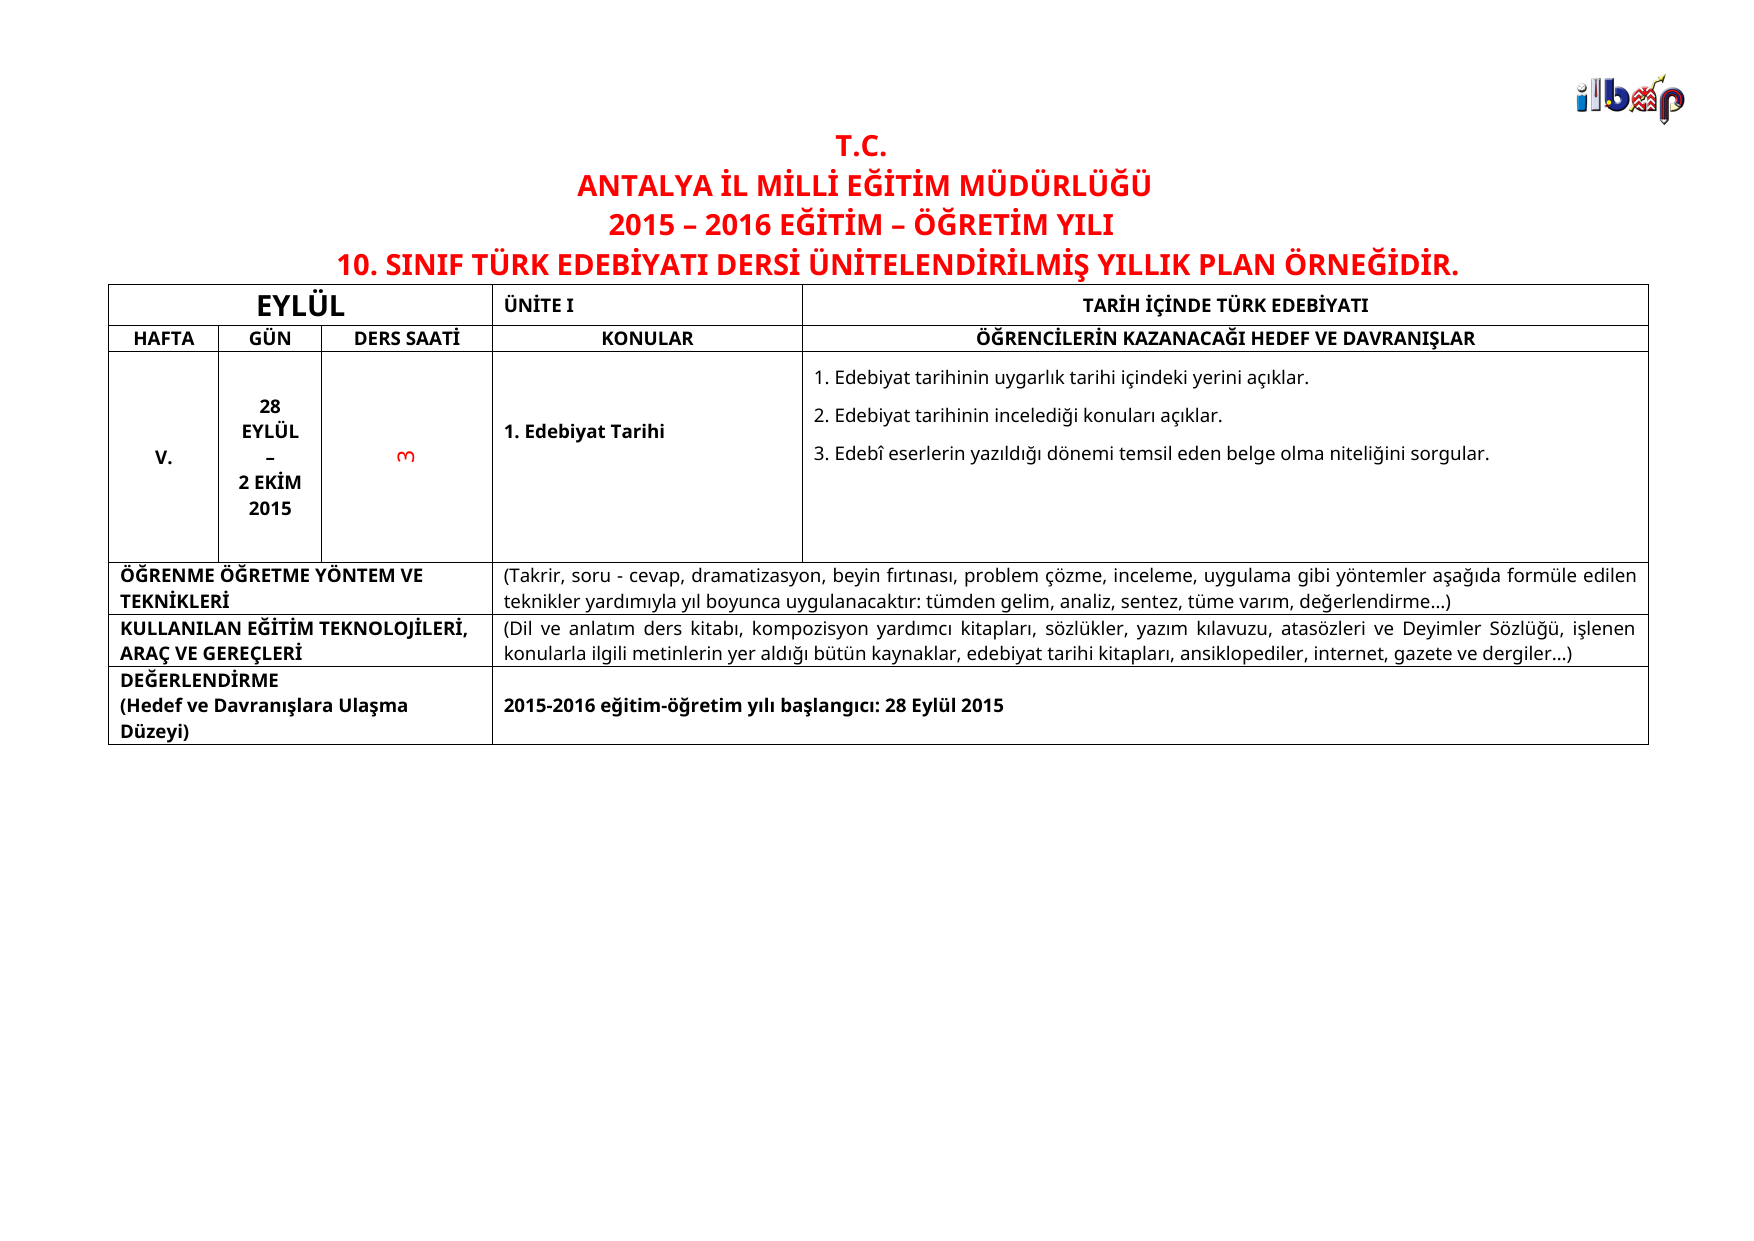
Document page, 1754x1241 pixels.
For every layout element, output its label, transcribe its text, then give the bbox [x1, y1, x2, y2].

table_header TARİH İÇİNDE TÜRK EDEBİYATI [803, 285, 1648, 324]
table_cell 3 [322, 352, 492, 562]
text T.C. [37, 125, 1685, 165]
table_cell 28 EYLÜL – 2 EKİM 2015 [219, 352, 321, 562]
table_cell 1. Edebiyat Tarihi [493, 352, 802, 562]
text 2015 – 2016 EĞİTİM – ÖĞRETİM YILI [37, 204, 1685, 244]
table_cell V. [109, 352, 218, 562]
table_cell ÖĞRENCİLERİN KAZANACAĞI HEDEF VE DAVRANIŞLAR [803, 326, 1648, 351]
table_cell HAFTA [109, 326, 218, 351]
table_cell 2015-2016 eğitim-öğretim yılı başlangıcı: 28 Eylül 2015 [493, 667, 1648, 743]
table_cell GÜN [219, 326, 321, 351]
table_cell ÖĞRENME ÖĞRETME YÖNTEM VE TEKNİKLERİ [109, 563, 492, 614]
text ANTALYA İL MİLLİ EĞİTİM MÜDÜRLÜĞÜ [37, 165, 1685, 204]
table_cell DERS SAATİ [322, 326, 492, 351]
table_header ÜNİTE I [493, 285, 802, 324]
table_cell (Takrir, soru - cevap, dramatizasyon, beyin fırtınası, problem çözme, inceleme, uygulama gibi yöntemler aşağıda formüle edilen teknikler yardımıyla yıl boyunca uygulanacaktır: tümden gelim, analiz, sentez, tüme varım, değerlendirme…) [493, 563, 1648, 614]
table_cell (Dil ve anlatım ders kitabı, kompozisyon yardımcı kitapları, sözlükler, yazım kılavuzu, atasözleri ve Deyimler Sözlüğü, işlenen konularla ilgili metinlerin yer aldığı bütün kaynaklar, edebiyat tarihi kitapları, ansiklopediler, internet, gazete ve dergiler…) [493, 615, 1648, 666]
text 10. SINIF TÜRK EDEBİYATI DERSİ ÜNİTELENDİRİLMİŞ YILLIK PLAN ÖRNEĞİDİR. [37, 244, 1685, 284]
table_cell KONULAR [493, 326, 802, 351]
table_cell KULLANILAN EĞİTİM TEKNOLOJİLERİ, ARAÇ VE GEREÇLERİ [109, 615, 492, 666]
table_cell 1. Edebiyat tarihinin uygarlık tarihi içindeki yerini açıklar. 2. Edebiyat tarihinin incelediği konuları açıklar. 3. Edebî eserlerin yazıldığı dönemi temsil eden belge olma niteliğini sorgular. [803, 352, 1648, 562]
table_header EYLÜL [109, 285, 492, 324]
picture [1574, 73, 1685, 126]
table_cell DEĞERLENDİRME (Hedef ve Davranışlara Ulaşma Düzeyi) [109, 667, 492, 743]
